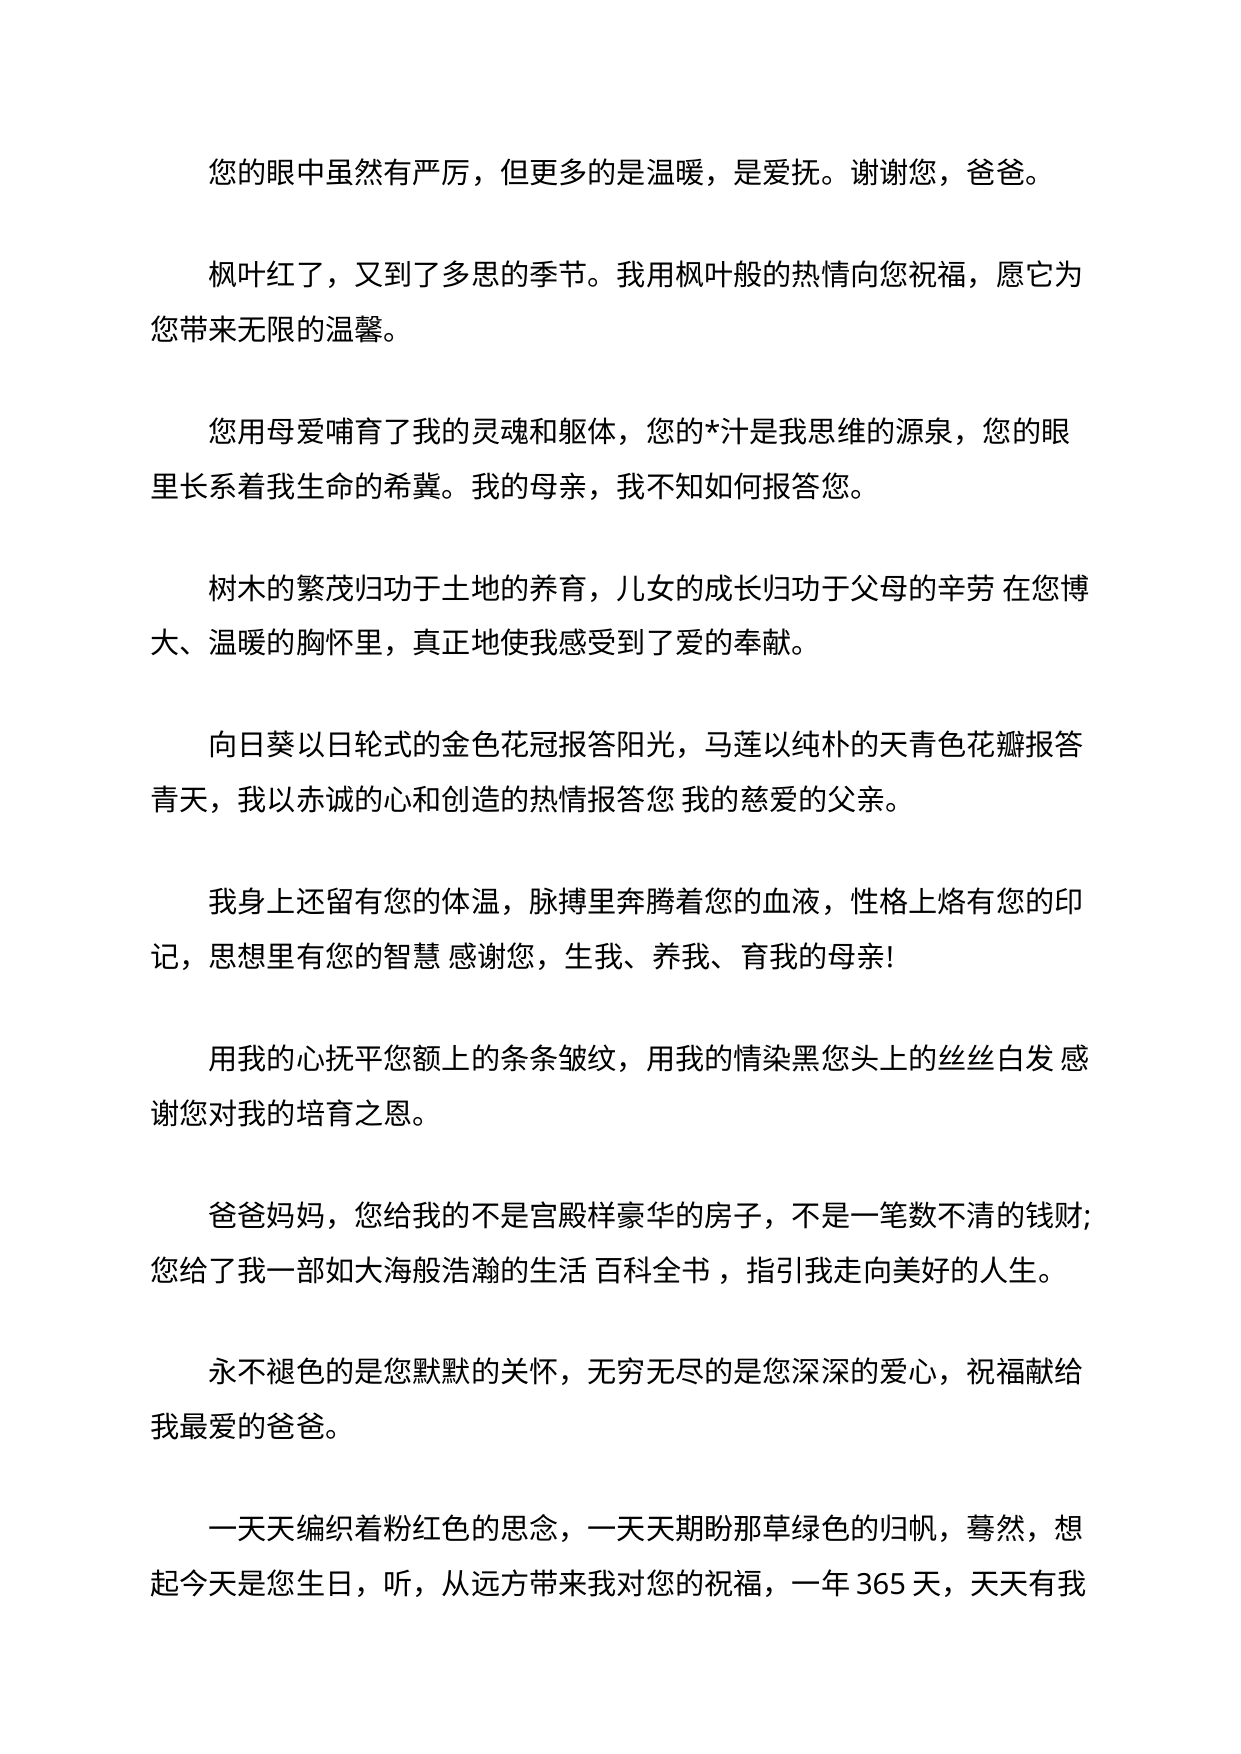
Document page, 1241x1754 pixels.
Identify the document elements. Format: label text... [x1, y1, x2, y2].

text 您的眼中虽然有严厉，但更多的是温暖，是爱抚。谢谢您，爸爸。 [150, 150, 1090, 192]
text 我身上还留有您的体温，脉搏里奔腾着您的血液，性格上烙有您的印记，思想里有您的智慧 感谢您，生我、养我、育我的母亲! [150, 878, 1090, 976]
text 用我的心抚平您额上的条条皱纹，用我的情染黑您头上的丝丝白发 感谢您对我的培育之恩。 [150, 1035, 1090, 1133]
text 枫叶红了，又到了多思的季节。我用枫叶般的热情向您祝福，愿它为您带来无限的温馨。 [150, 252, 1090, 349]
text 您用母爱哺育了我的灵魂和躯体，您的*汁是我思维的源泉，您的眼里长系着我生命的希冀。我的母亲，我不知如何报答您。 [150, 408, 1090, 506]
text 爸爸妈妈，您给我的不是宫殿样豪华的房子，不是一笔数不清的钱财;您给了我一部如大海般浩瀚的生活 百科全书 ，指引我走向美好的人生。 [150, 1192, 1090, 1289]
text 向日葵以日轮式的金色花冠报答阳光，马莲以纯朴的天青色花瓣报答青天，我以赤诚的心和创造的热情报答您 我的慈爱的父亲。 [150, 722, 1090, 819]
text 树木的繁茂归功于土地的养育，儿女的成长归功于父母的辛劳 在您博大、温暖的胸怀里，真正地使我感受到了爱的奉献。 [150, 565, 1090, 662]
text 永不褪色的是您默默的关怀，无穷无尽的是您深深的爱心，祝福献给我最爱的爸爸。 [150, 1349, 1090, 1446]
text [150, 1506, 1090, 1603]
